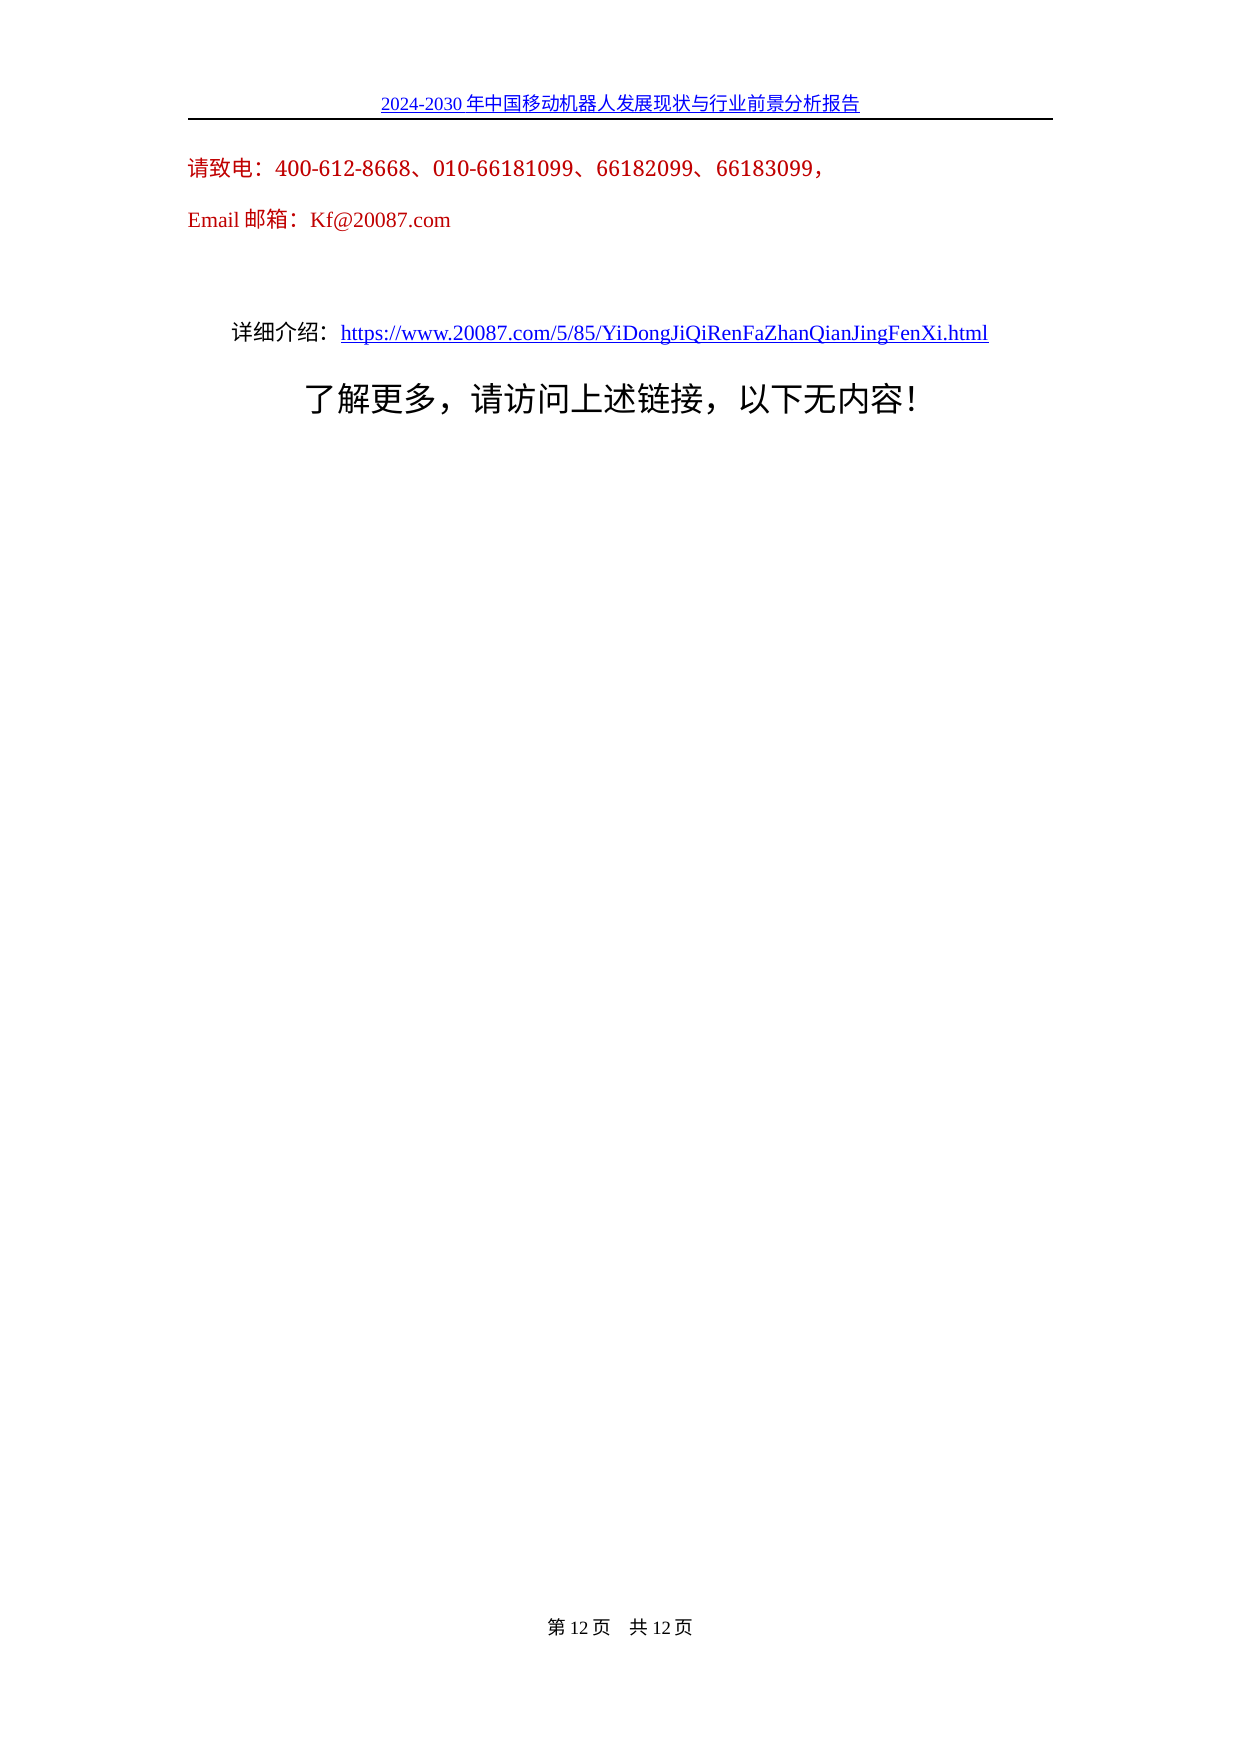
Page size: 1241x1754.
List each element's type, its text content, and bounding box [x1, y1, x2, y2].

text Email邮箱：Kf@20087.com [187, 202, 1053, 234]
title 了解更多，请访问上述链接，以下无内容！ [187, 365, 1053, 430]
text 请致电：400-612-8668、010-66181099、66182099、66183099， [187, 150, 1053, 183]
text 详细介绍：https://www.20087.com/5/85/YiDongJiQiRenFaZhanQianJingFenXi.html [187, 315, 1053, 347]
